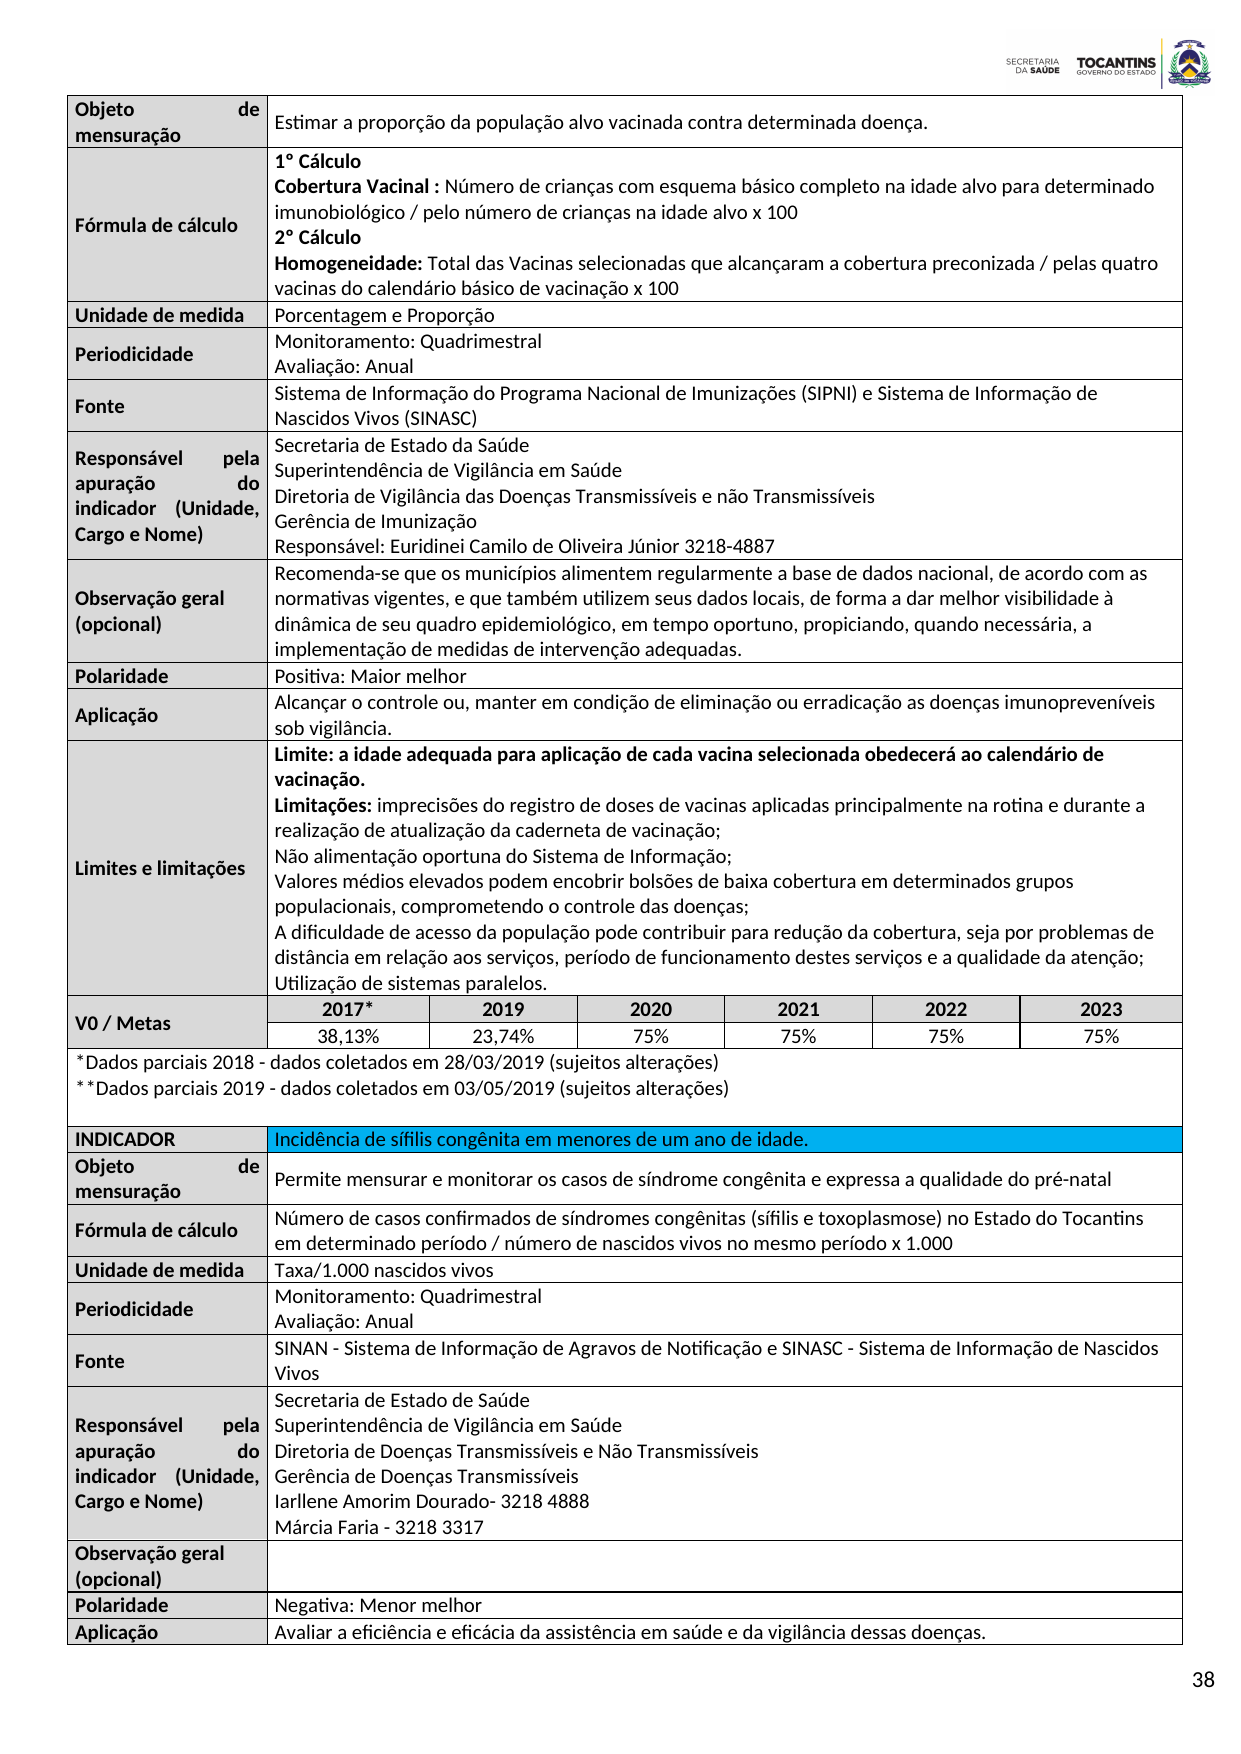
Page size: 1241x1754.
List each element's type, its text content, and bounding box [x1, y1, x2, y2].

table_cell Responsável pela apuração do indicador (Unidade, Cargo e Nome) [68, 432, 267, 559]
table_cell 2022 [873, 996, 1019, 1022]
table_cell Polaridade [68, 663, 267, 688]
table_cell Aplicação [68, 689, 267, 740]
table_cell Fonte [68, 380, 267, 431]
table_cell Estimar a proporção da população alvo vacinada contra determinada doença. [268, 96, 1182, 147]
table_cell Permite mensurar e monitorar os casos de síndrome congênita e expressa a qualidade do pré-natal [268, 1153, 1182, 1204]
table_cell Responsável pela apuração do indicador (Unidade, Cargo e Nome) [68, 1387, 267, 1539]
table_cell Limite: a idade adequada para aplicação de cada vacina selecionada obedecerá ao calendário de vacinação. Limitações: imprecisões do registro de doses de vacinas aplicadas principalmente na rotina e durante a realização de atualização da caderneta de vacinação; Não alimentação oportuna do Sistema de Informação; Valores médios elevados podem encobrir bolsões de baixa cobertura em determinados grupos populacionais, comprometendo o controle das doenças; A dificuldade de acesso da população pode contribuir para redução da cobertura, seja por problemas de distância em relação aos serviços, período de funcionamento destes serviços e a qualidade da atenção; Utilização de sistemas paralelos. [268, 741, 1182, 995]
table_cell *Dados parciais 2018 - dados coletados em 28/03/2019 (sujeitos alterações) **Dados parciais 2019 - dados coletados em 03/05/2019 (sujeitos alterações) [68, 1049, 1182, 1126]
table_cell Recomenda-se que os municípios alimentem regularmente a base de dados nacional, de acordo com as normativas vigentes, e que também utilizem seus dados locais, de forma a dar melhor visibilidade à dinâmica de seu quadro epidemiológico, em tempo oportuno, propiciando, quando necessária, a implementação de medidas de intervenção adequadas. [268, 560, 1182, 662]
table_cell Aplicação [68, 1619, 267, 1644]
picture [1005, 29, 1215, 96]
table_cell Fórmula de cálculo [68, 148, 267, 301]
table_cell 2023 [1021, 996, 1182, 1022]
table_cell 2019 [430, 996, 577, 1022]
table_cell Número de casos confirmados de síndromes congênitas (sífilis e toxoplasmose) no Estado do Tocantins em determinado período / número de nascidos vivos no mesmo período x 1.000 [268, 1205, 1182, 1256]
table_cell Periodicidade [68, 328, 267, 379]
table_cell Incidência de sífilis congênita em menores de um ano de idade. [268, 1127, 1182, 1152]
table_cell Taxa/1.000 nascidos vivos [268, 1257, 1182, 1282]
table_cell Porcentagem e Proporção [268, 302, 1182, 327]
table_cell 38,13% [268, 1023, 429, 1048]
table_cell 2020 [578, 996, 724, 1022]
table_cell Limites e limitações [68, 741, 267, 995]
table_cell Fonte [68, 1335, 267, 1386]
table_cell Sistema de Informação do Programa Nacional de Imunizações (SIPNI) e Sistema de Informação de Nascidos Vivos (SINASC) [268, 380, 1182, 431]
table_cell Objeto de mensuração [68, 96, 267, 147]
table_cell 75% [725, 1023, 872, 1048]
table_cell [268, 1541, 1182, 1591]
table_cell 75% [1021, 1023, 1182, 1048]
table_cell 23,74% [430, 1023, 577, 1048]
table_cell INDICADOR [68, 1127, 267, 1152]
table_cell 75% [578, 1023, 724, 1048]
table_cell V0 / Metas [68, 996, 267, 1048]
table_cell Secretaria de Estado da Saúde Superintendência de Vigilância em Saúde Diretoria de Vigilância das Doenças Transmissíveis e não Transmissíveis Gerência de Imunização Responsável: Euridinei Camilo de Oliveira Júnior 3218-4887 [268, 432, 1182, 559]
table_cell 2021 [725, 996, 872, 1022]
table_cell Observação geral (opcional) [68, 560, 267, 662]
table_cell 75% [873, 1023, 1019, 1048]
table_cell Unidade de medida [68, 302, 267, 327]
table_cell Unidade de medida [68, 1257, 267, 1282]
table_cell Periodicidade [68, 1283, 267, 1334]
table_cell Objeto de mensuração [68, 1153, 267, 1204]
table_cell Negativa: Menor melhor [268, 1593, 1182, 1618]
table_cell Fórmula de cálculo [68, 1205, 267, 1256]
table_cell Polaridade [68, 1593, 267, 1618]
table_cell 2017* [268, 996, 429, 1022]
table_cell Monitoramento: Quadrimestral Avaliação: Anual [268, 1283, 1182, 1334]
table_cell Observação geral (opcional) [68, 1541, 267, 1591]
table_cell Avaliar a eficiência e eficácia da assistência em saúde e da vigilância dessas doenças. [268, 1619, 1182, 1644]
table_cell 1º Cálculo Cobertura Vacinal : Número de crianças com esquema básico completo na idade alvo para determinado imunobiológico / pelo número de crianças na idade alvo x 100 2º Cálculo Homogeneidade: Total das Vacinas selecionadas que alcançaram a cobertura preconizada / pelas quatro vacinas do calendário básico de vacinação x 100 [268, 148, 1182, 301]
table_cell Secretaria de Estado de Saúde Superintendência de Vigilância em Saúde Diretoria de Doenças Transmissíveis e Não Transmissíveis Gerência de Doenças Transmissíveis Iarllene Amorim Dourado- 3218 4888 Márcia Faria - 3218 3317 [268, 1387, 1182, 1539]
table_cell SINAN - Sistema de Informação de Agravos de Notificação e SINASC - Sistema de Informação de Nascidos Vivos [268, 1335, 1182, 1386]
table_cell Monitoramento: Quadrimestral Avaliação: Anual [268, 328, 1182, 379]
table_cell Positiva: Maior melhor [268, 663, 1182, 688]
table_cell Alcançar o controle ou, manter em condição de eliminação ou erradicação as doenças imunopreveníveis sob vigilância. [268, 689, 1182, 740]
